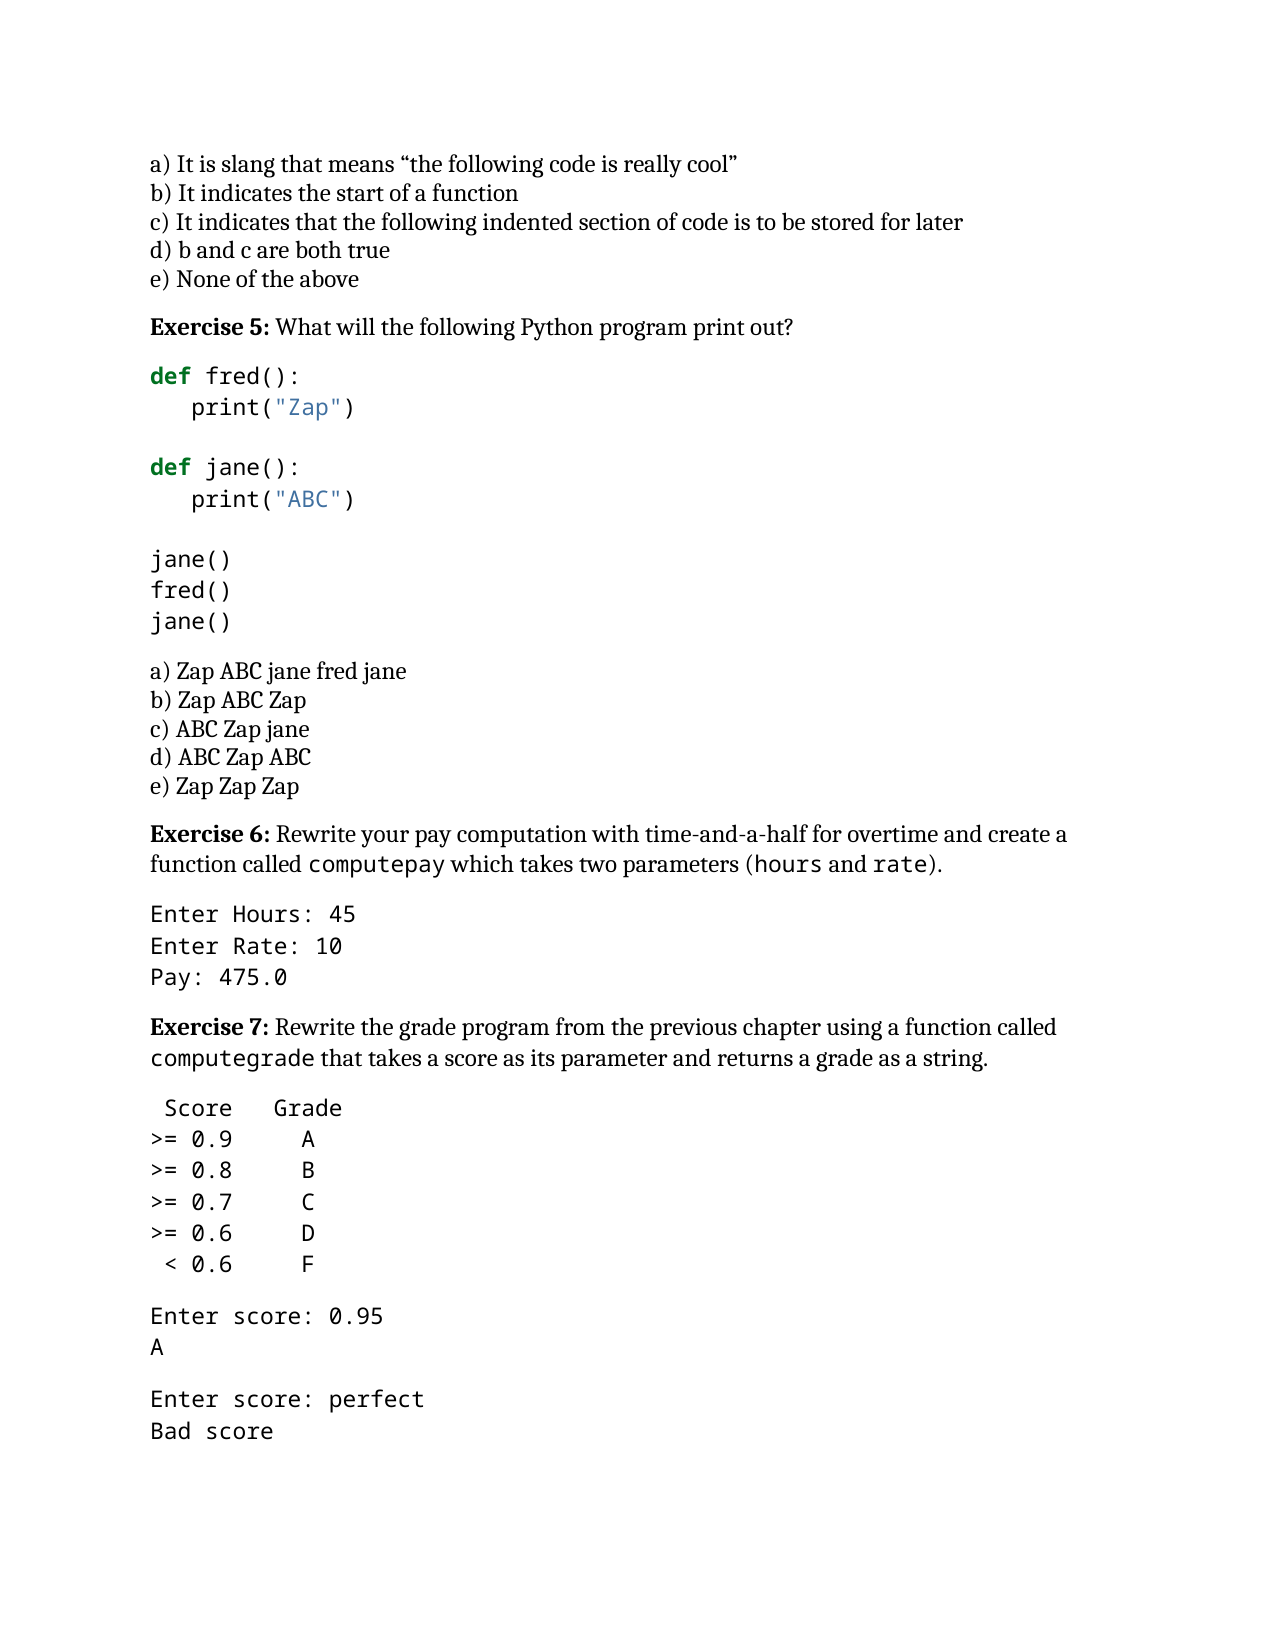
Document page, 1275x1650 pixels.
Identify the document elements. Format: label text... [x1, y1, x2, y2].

text a) Zap ABC jane fred jane b) Zap ABC Zap c) ABC Zap jane d) ABC Zap ABC e) Zap Zap Zap [150, 657, 1125, 801]
text Enter score: 0.95 A [150, 1300, 1125, 1362]
text def fred(): print("Zap") def jane(): print("ABC") jane() fred() jane() [150, 360, 1125, 636]
text a) It is slang that means “the following code is really cool” b) It indicates the start of a function c) It indicates that the following indented section of code is to be stored for later d) b and c are both true e) None of the above [150, 150, 1125, 294]
text Exercise 6: Rewrite your pay computation with time-and-a-half for overtime and create a function called computepay which takes two parameters (hours and rate). [150, 819, 1125, 879]
text Exercise 7: Rewrite the grade program from the previous chapter using a function called computegrade that takes a score as its parameter and returns a grade as a string. [150, 1013, 1125, 1073]
text Enter Hours: 45 Enter Rate: 10 Pay: 475.0 [150, 898, 1125, 992]
text Enter score: perfect Bad score [150, 1383, 1125, 1446]
text Score Grade >= 0.9 A >= 0.8 B >= 0.7 C >= 0.6 D < 0.6 F [150, 1092, 1125, 1279]
text Exercise 5: What will the following Python program print out? [150, 312, 1125, 341]
